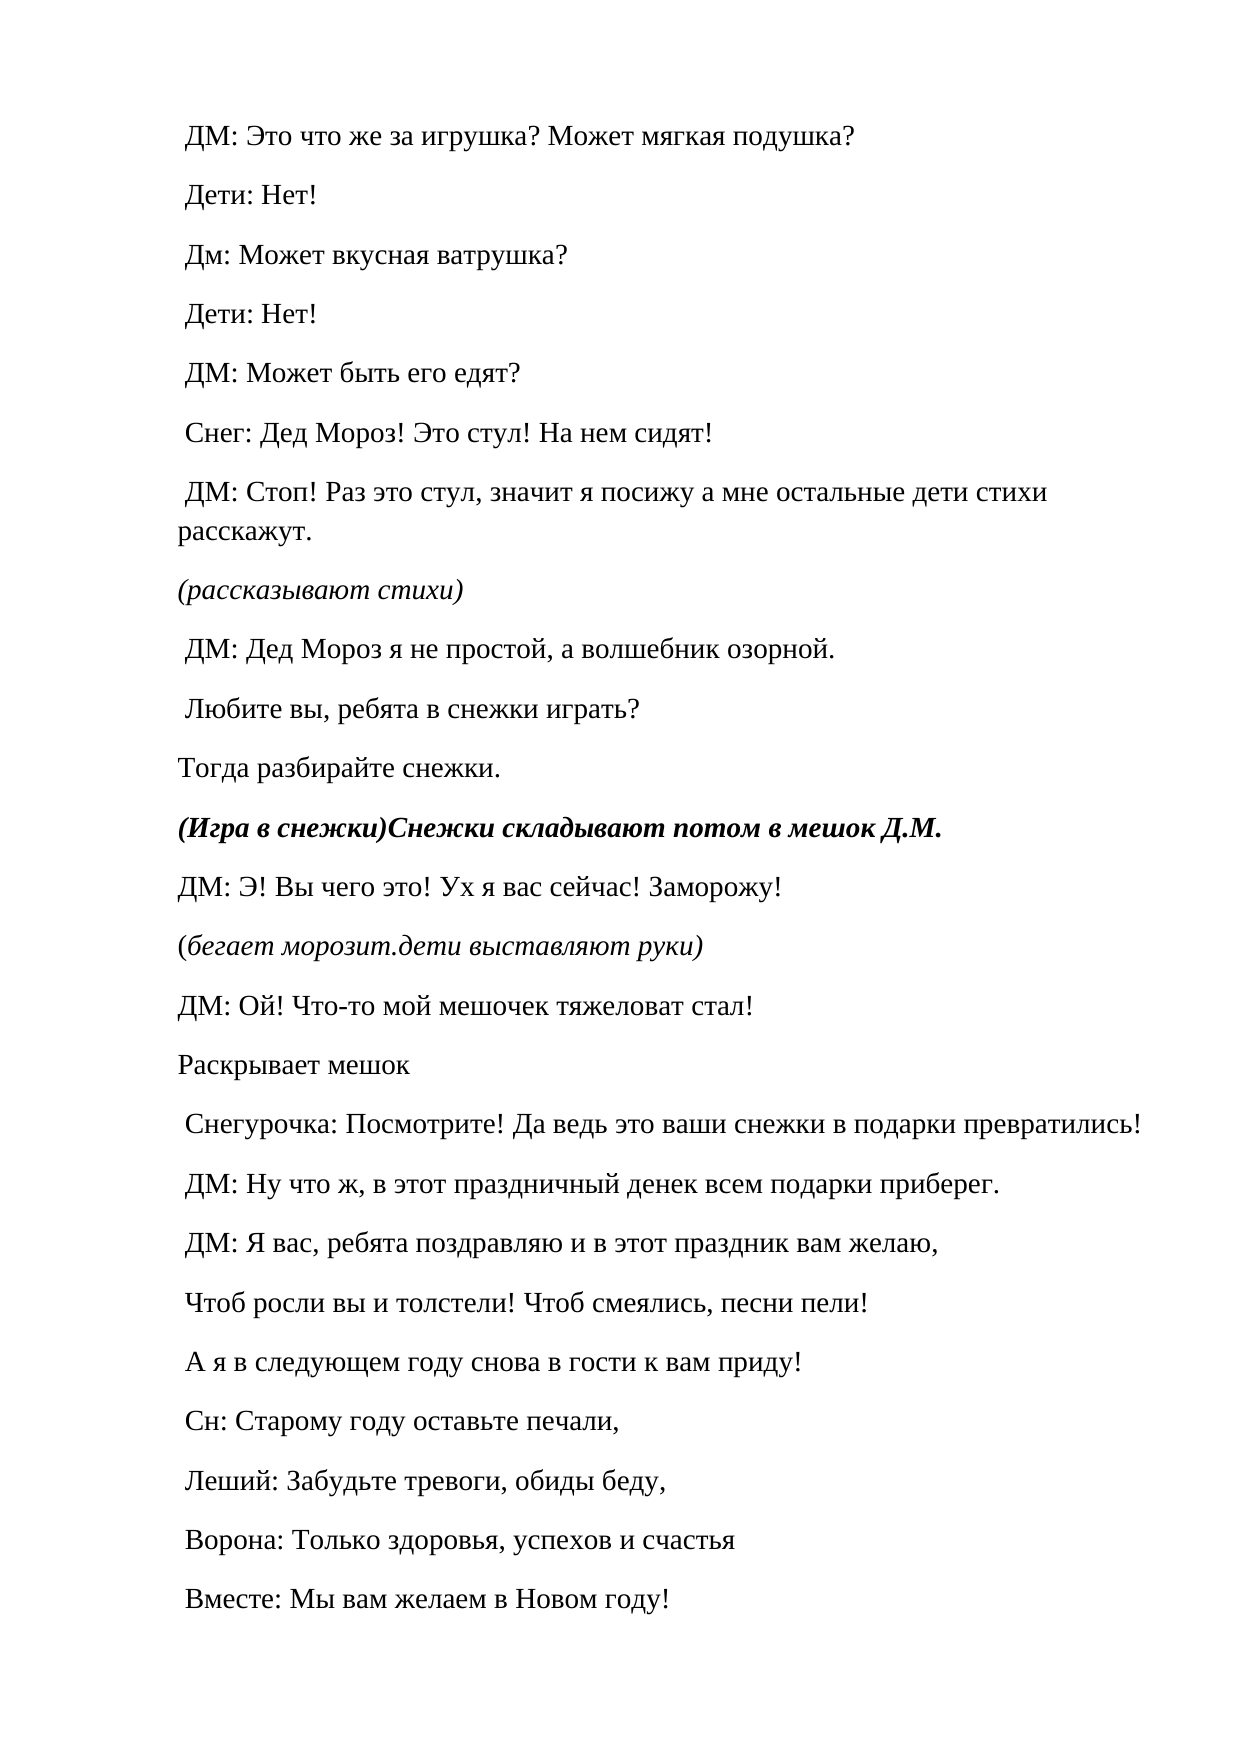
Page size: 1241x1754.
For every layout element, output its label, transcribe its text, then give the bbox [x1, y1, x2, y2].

text Снег: Дед Мороз! Это стул! На нем сидят! [177, 415, 1152, 448]
text ДМ: Ну что ж, в этот праздничный денек всем подарки приберег. [177, 1166, 1152, 1199]
text Вместе: Мы вам желаем в Новом году! [177, 1582, 1152, 1615]
text ДМ: Ой! Что-то мой мешочек тяжеловат стал! [177, 988, 1152, 1021]
text Тогда разбирайте снежки. [177, 750, 1152, 784]
text ДМ: Я вас, ребята поздравляю и в этот праздник вам желаю, [177, 1225, 1152, 1259]
text Чтоб росли вы и толстели! Чтоб смеялись, песни пели! [177, 1285, 1152, 1318]
text Любите вы, ребята в снежки играть? [177, 691, 1152, 724]
text Ворона: Только здоровья, успехов и счастья [177, 1522, 1152, 1556]
text Раскрывает мешок [177, 1047, 1152, 1081]
text Дети: Нет! [177, 177, 1152, 211]
text А я в следующем году снова в гости к вам приду! [177, 1344, 1152, 1378]
text ДМ: Э! Вы чего это! Ух я вас сейчас! Заморожу! [177, 869, 1152, 903]
text Леший: Забудьте тревоги, обиды беду, [177, 1463, 1152, 1496]
text (Игра в снежки)Снежки складывают потом в мешок Д.М. [177, 810, 1152, 843]
text Дм: Может вкусная ватрушка? [177, 237, 1152, 270]
text ДМ: Это что же за игрушка? Может мягкая подушка? [177, 118, 1152, 152]
text ДМ: Дед Мороз я не простой, а волшебник озорной. [177, 632, 1152, 665]
text Снегурочка: Посмотрите! Да ведь это ваши снежки в подарки превратились! [177, 1107, 1152, 1140]
text ДМ: Стоп! Раз это стул, значит я посижу а мне остальные дети стихи расскажут. [177, 474, 1152, 546]
text (бегает морозит.дети выставляют руки) [177, 928, 1152, 962]
text Дети: Нет! [177, 296, 1152, 330]
text Сн: Старому году оставьте печали, [177, 1403, 1152, 1437]
text (рассказывают стихи) [177, 572, 1152, 606]
text ДМ: Может быть его едят? [177, 356, 1152, 389]
